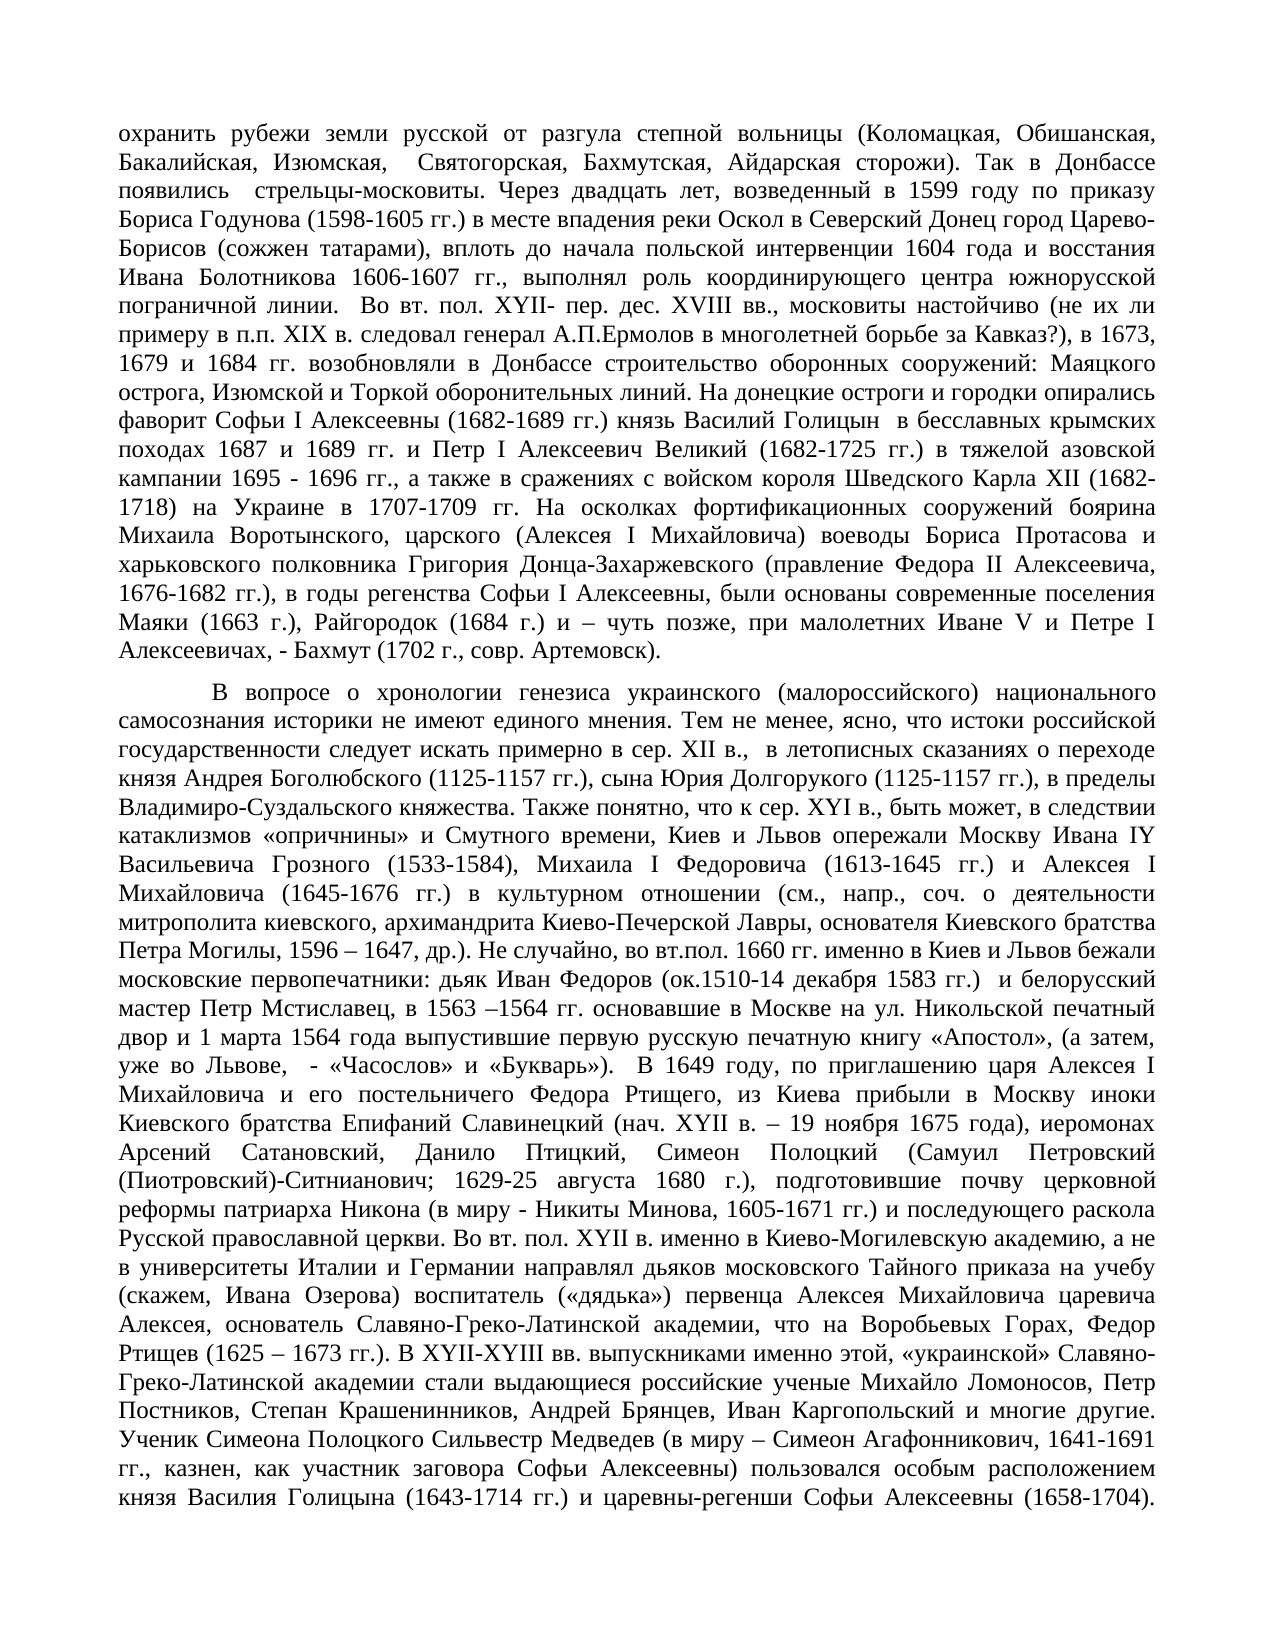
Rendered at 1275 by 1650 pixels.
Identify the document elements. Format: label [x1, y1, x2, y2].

text [118, 677, 1157, 1511]
text [118, 118, 1157, 664]
